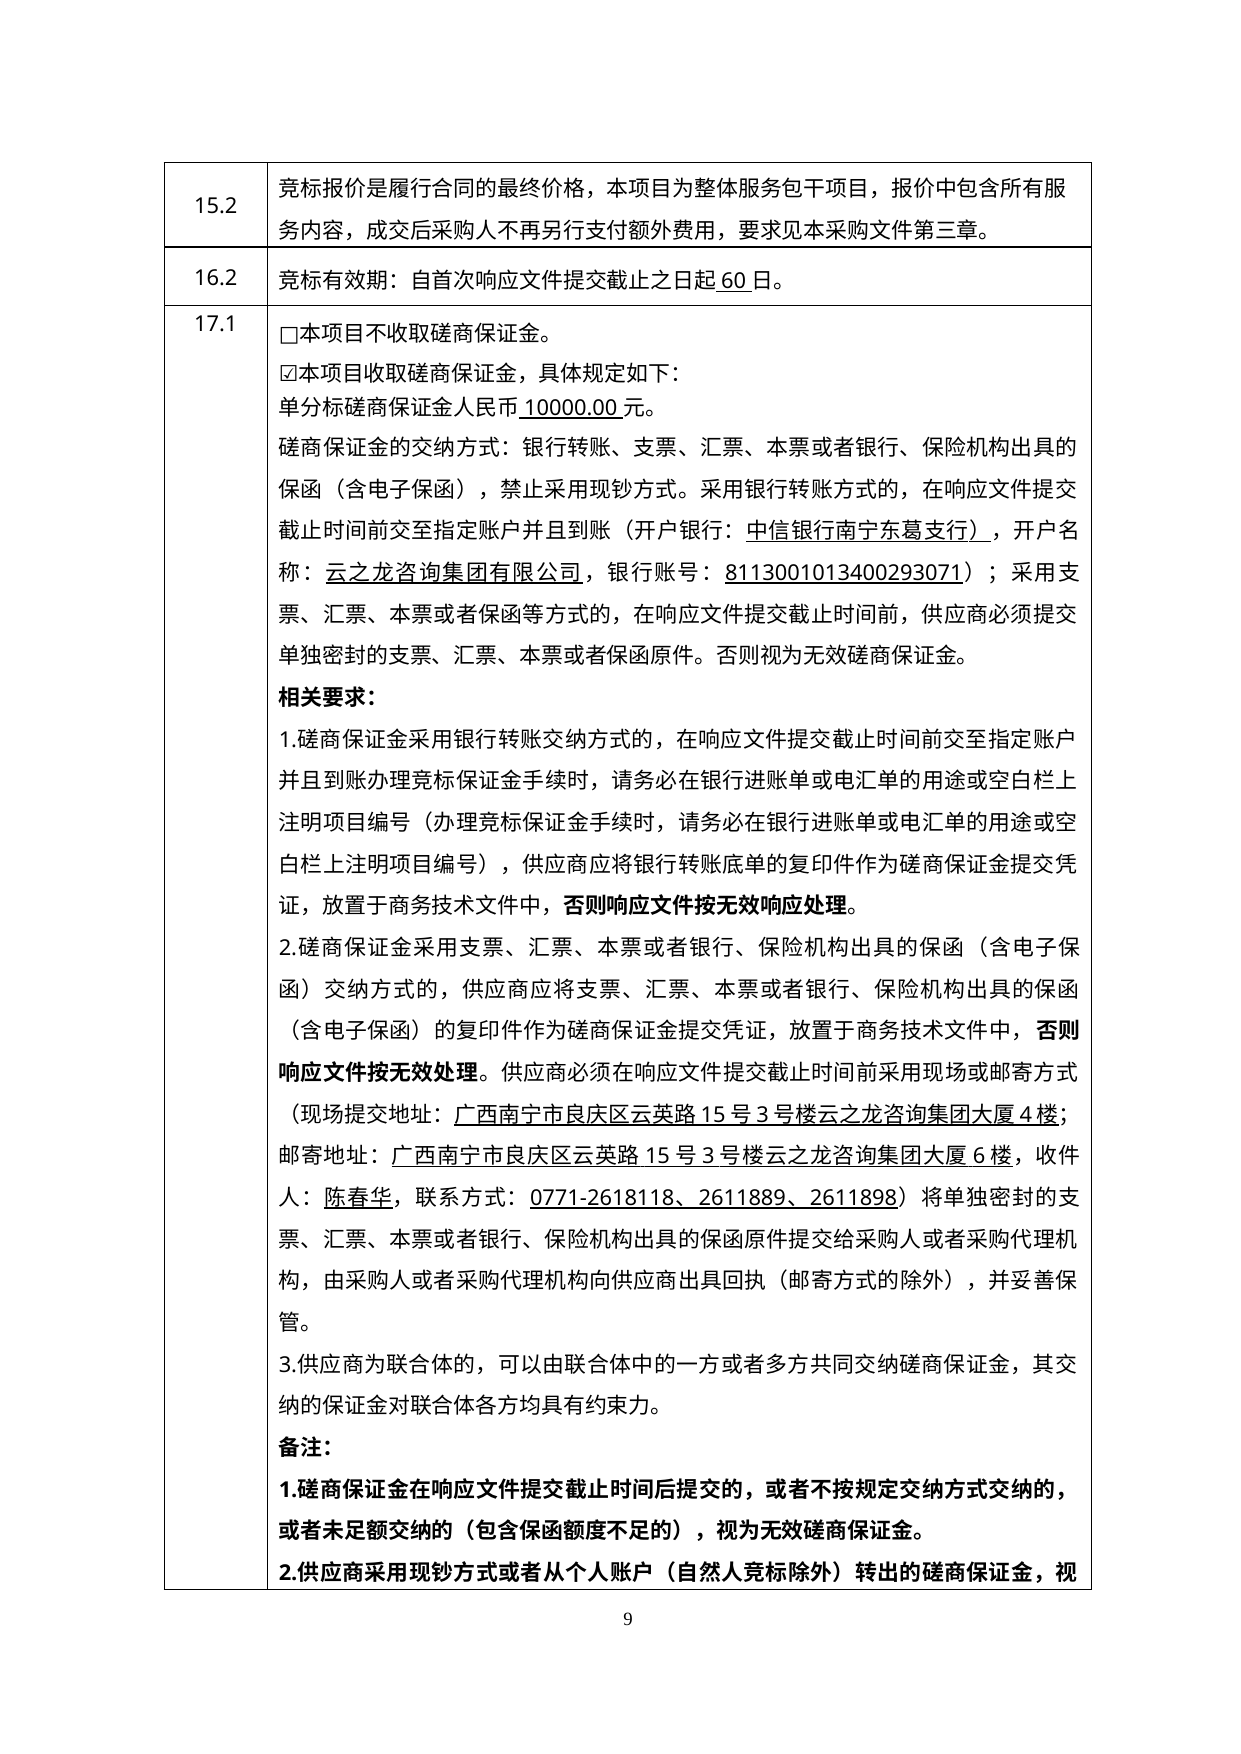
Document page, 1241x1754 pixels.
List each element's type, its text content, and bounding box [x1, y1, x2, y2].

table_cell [268, 306, 1091, 1589]
table_cell 竞标有效期：自首次响应文件提交截止之日起 60 日。 [268, 248, 1091, 305]
table_cell 16.2 [165, 248, 267, 305]
table_cell 竞标报价是履行合同的最终价格，本项目为整体服务包干项目，报价中包含所有服务内容，成交后采购人不再另行支付额外费用，要求见本采购文件第三章。 [268, 163, 1091, 246]
table_cell 17.1 [165, 306, 267, 1589]
table_cell 15.2 [165, 163, 267, 246]
